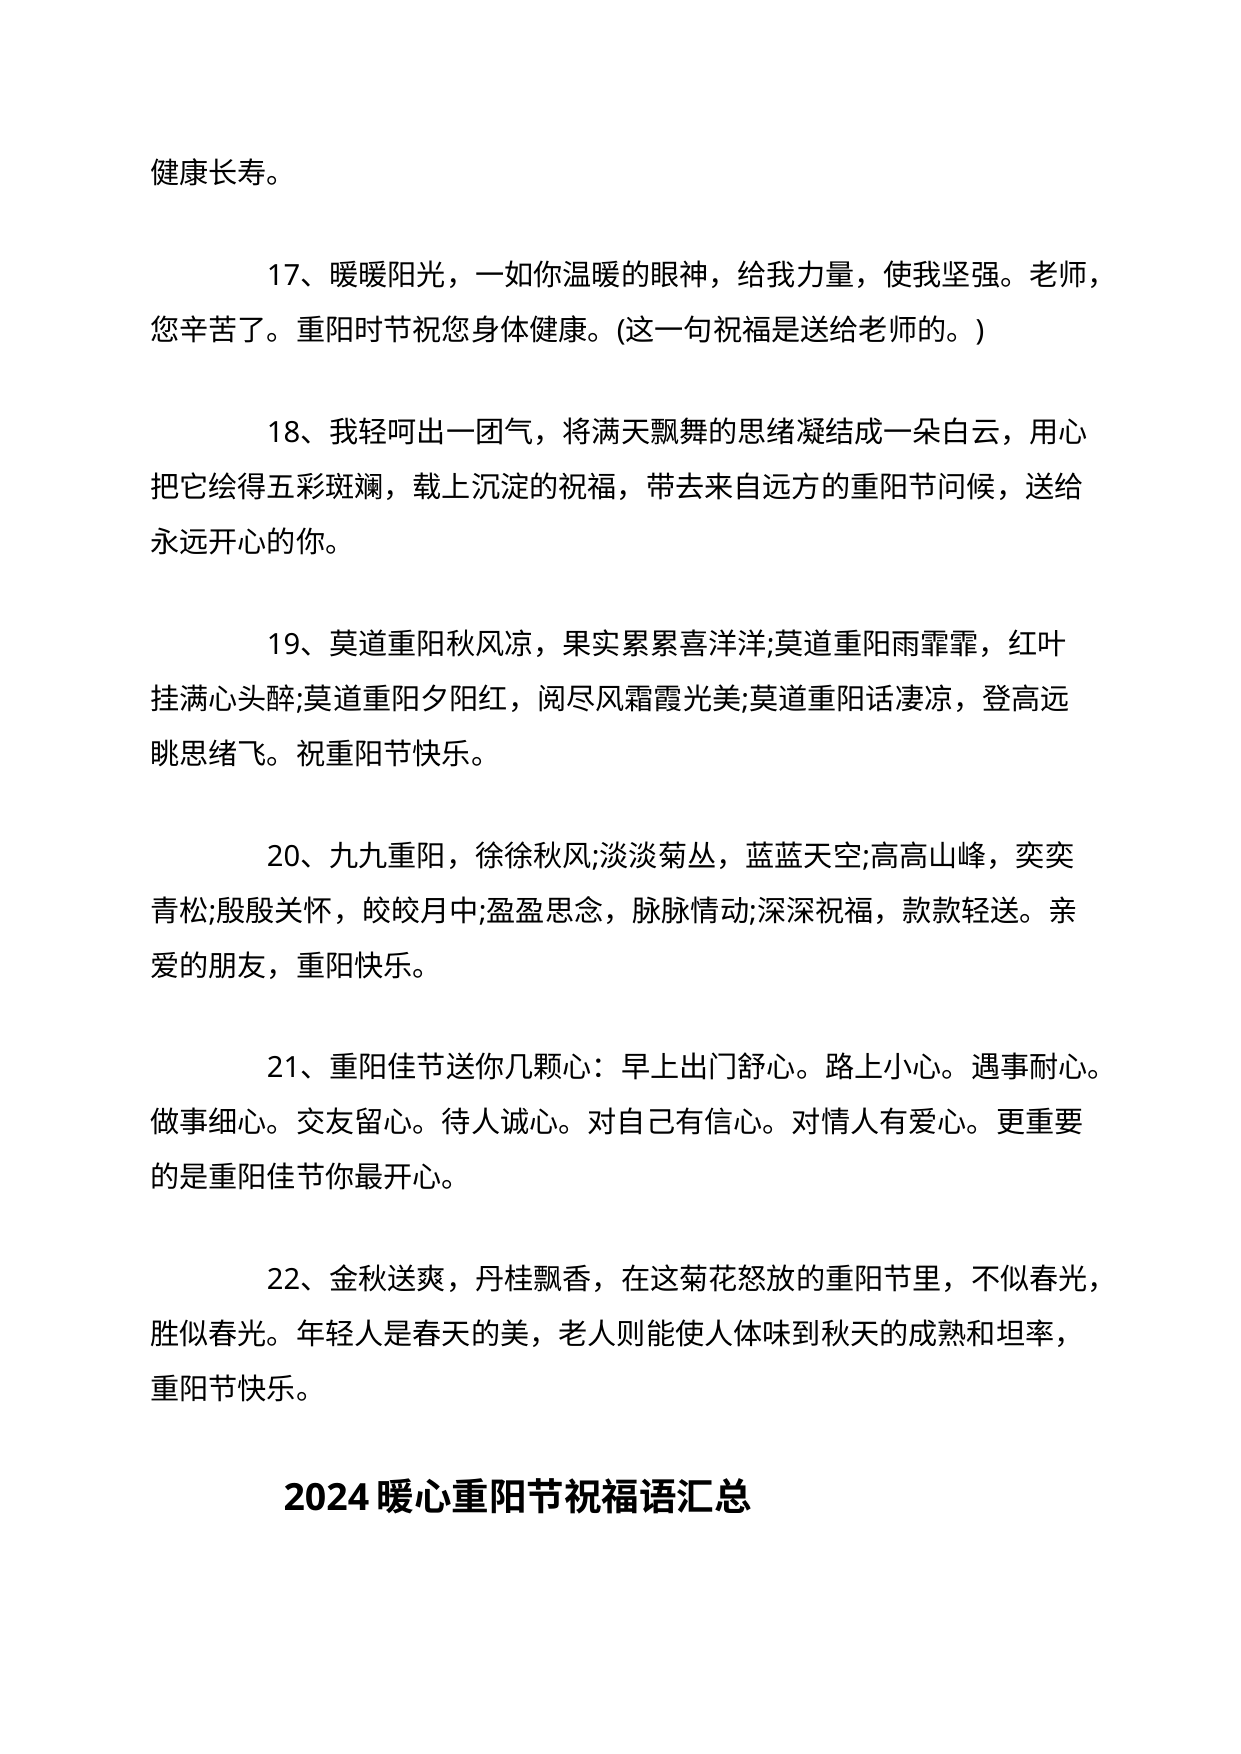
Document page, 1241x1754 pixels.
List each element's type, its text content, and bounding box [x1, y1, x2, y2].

text 20、九九重阳，徐徐秋风;淡淡菊丛，蓝蓝天空;高高山峰，奕奕青松;殷殷关怀，皎皎月中;盈盈思念，脉脉情动;深深祝福，款款轻送。亲爱的朋友，重阳快乐。 [150, 832, 1090, 984]
text 17、暖暖阳光，一如你温暖的眼神，给我力量，使我坚强。老师，您辛苦了。重阳时节祝您身体健康。(这一句祝福是送给老师的。) [150, 252, 1090, 349]
text 19、莫道重阳秋风凉，果实累累喜洋洋;莫道重阳雨霏霏，红叶挂满心头醉;莫道重阳夕阳红，阅尽风霜霞光美;莫道重阳话凄凉，登高远眺思绪飞。祝重阳节快乐。 [150, 620, 1090, 773]
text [150, 150, 1090, 192]
text 18、我轻呵出一团气，将满天飘舞的思绪凝结成一朵白云，用心把它绘得五彩斑斓，载上沉淀的祝福，带去来自远方的重阳节问候，送给永远开心的你。 [150, 409, 1090, 561]
text 22、金秋送爽，丹桂飘香，在这菊花怒放的重阳节里，不似春光，胜似春光。年轻人是春天的美，老人则能使人体味到秋天的成熟和坦率，重阳节快乐。 [150, 1256, 1090, 1408]
text 21、重阳佳节送你几颗心：早上出门舒心。路上小心。遇事耐心。做事细心。交友留心。待人诚心。对自己有信心。对情人有爱心。更重要的是重阳佳节你最开心。 [150, 1044, 1090, 1196]
text 2024暖心重阳节祝福语汇总 [150, 1467, 1090, 1522]
